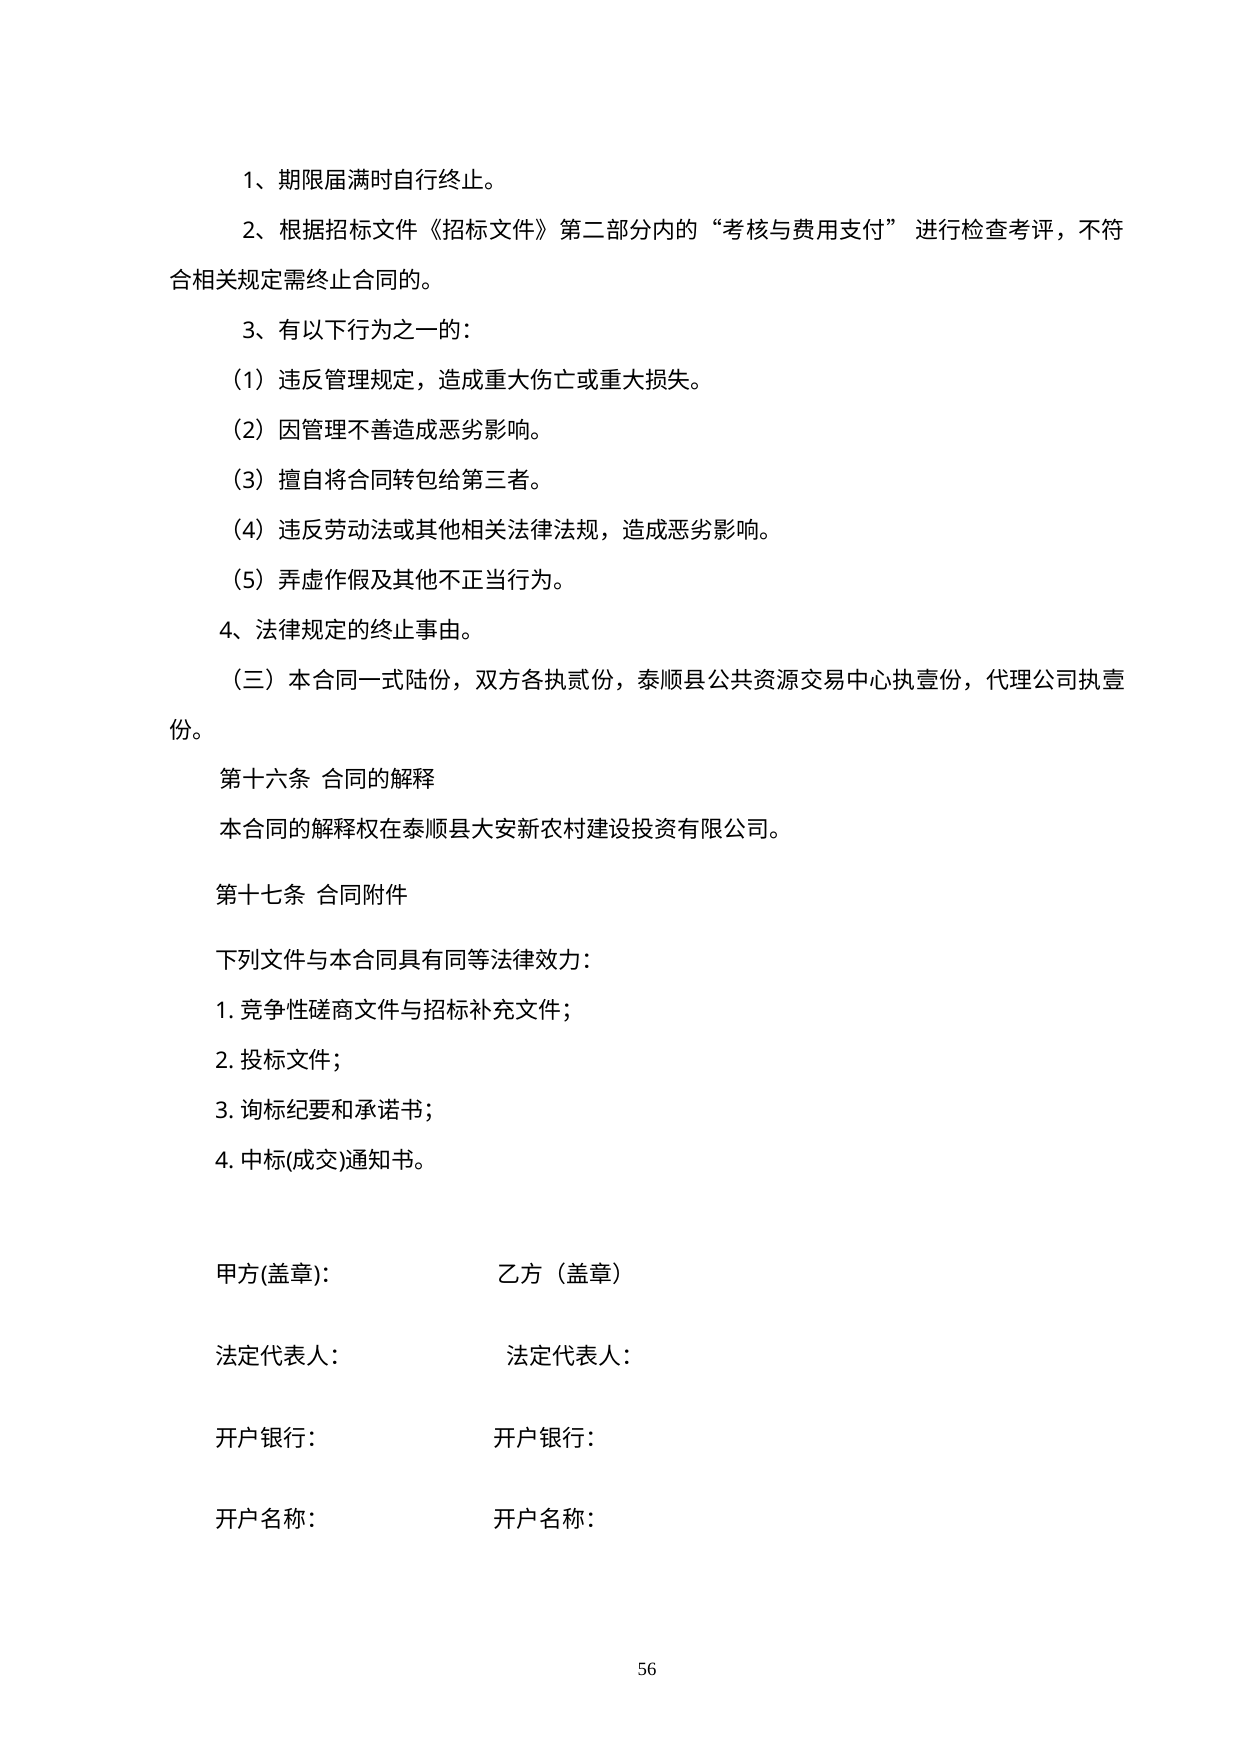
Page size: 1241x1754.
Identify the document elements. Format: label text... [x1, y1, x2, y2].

text 2. 投标文件； [169, 1042, 1125, 1076]
text 3. 询标纪要和承诺书； [169, 1092, 1125, 1126]
text 4、法律规定的终止事由。 [169, 612, 1125, 645]
text （3）擅自将合同转包给第三者。 [169, 462, 1125, 495]
text 1、期限届满时自行终止。 [169, 162, 1125, 195]
text 2、根据招标文件《招标文件》第二部分内的“考核与费用支付” 进行检查考评，不符合相关规定需终止合同的。 [169, 212, 1125, 295]
text （4）违反劳动法或其他相关法律法规，造成恶劣影响。 [169, 512, 1125, 545]
text 开户名称： 开户名称： [169, 1485, 1125, 1550]
text （1）违反管理规定，造成重大伤亡或重大损失。 [169, 362, 1125, 395]
text 4. 中标(成交)通知书。 [169, 1142, 1125, 1176]
text 下列文件与本合同具有同等法律效力： [169, 942, 1125, 976]
text （5）弄虚作假及其他不正当行为。 [169, 562, 1125, 595]
text （三）本合同一式陆份，双方各执贰份，泰顺县公共资源交易中心执壹份，代理公司执壹份。 [169, 662, 1125, 745]
text （2）因管理不善造成恶劣影响。 [169, 412, 1125, 445]
text 1. 竞争性磋商文件与招标补充文件； [169, 992, 1125, 1026]
text 第十七条 合同附件 [169, 861, 1125, 926]
text 法定代表人： 法定代表人： [169, 1322, 1125, 1387]
text 开户银行： 开户银行： [169, 1403, 1125, 1468]
text 第十六条 合同的解释 [169, 761, 1125, 794]
text 本合同的解释权在泰顺县大安新农村建设投资有限公司。 [169, 811, 1125, 844]
text 3、有以下行为之一的： [169, 312, 1125, 345]
text 甲方(盖章)： 乙方（盖章） [169, 1240, 1125, 1305]
